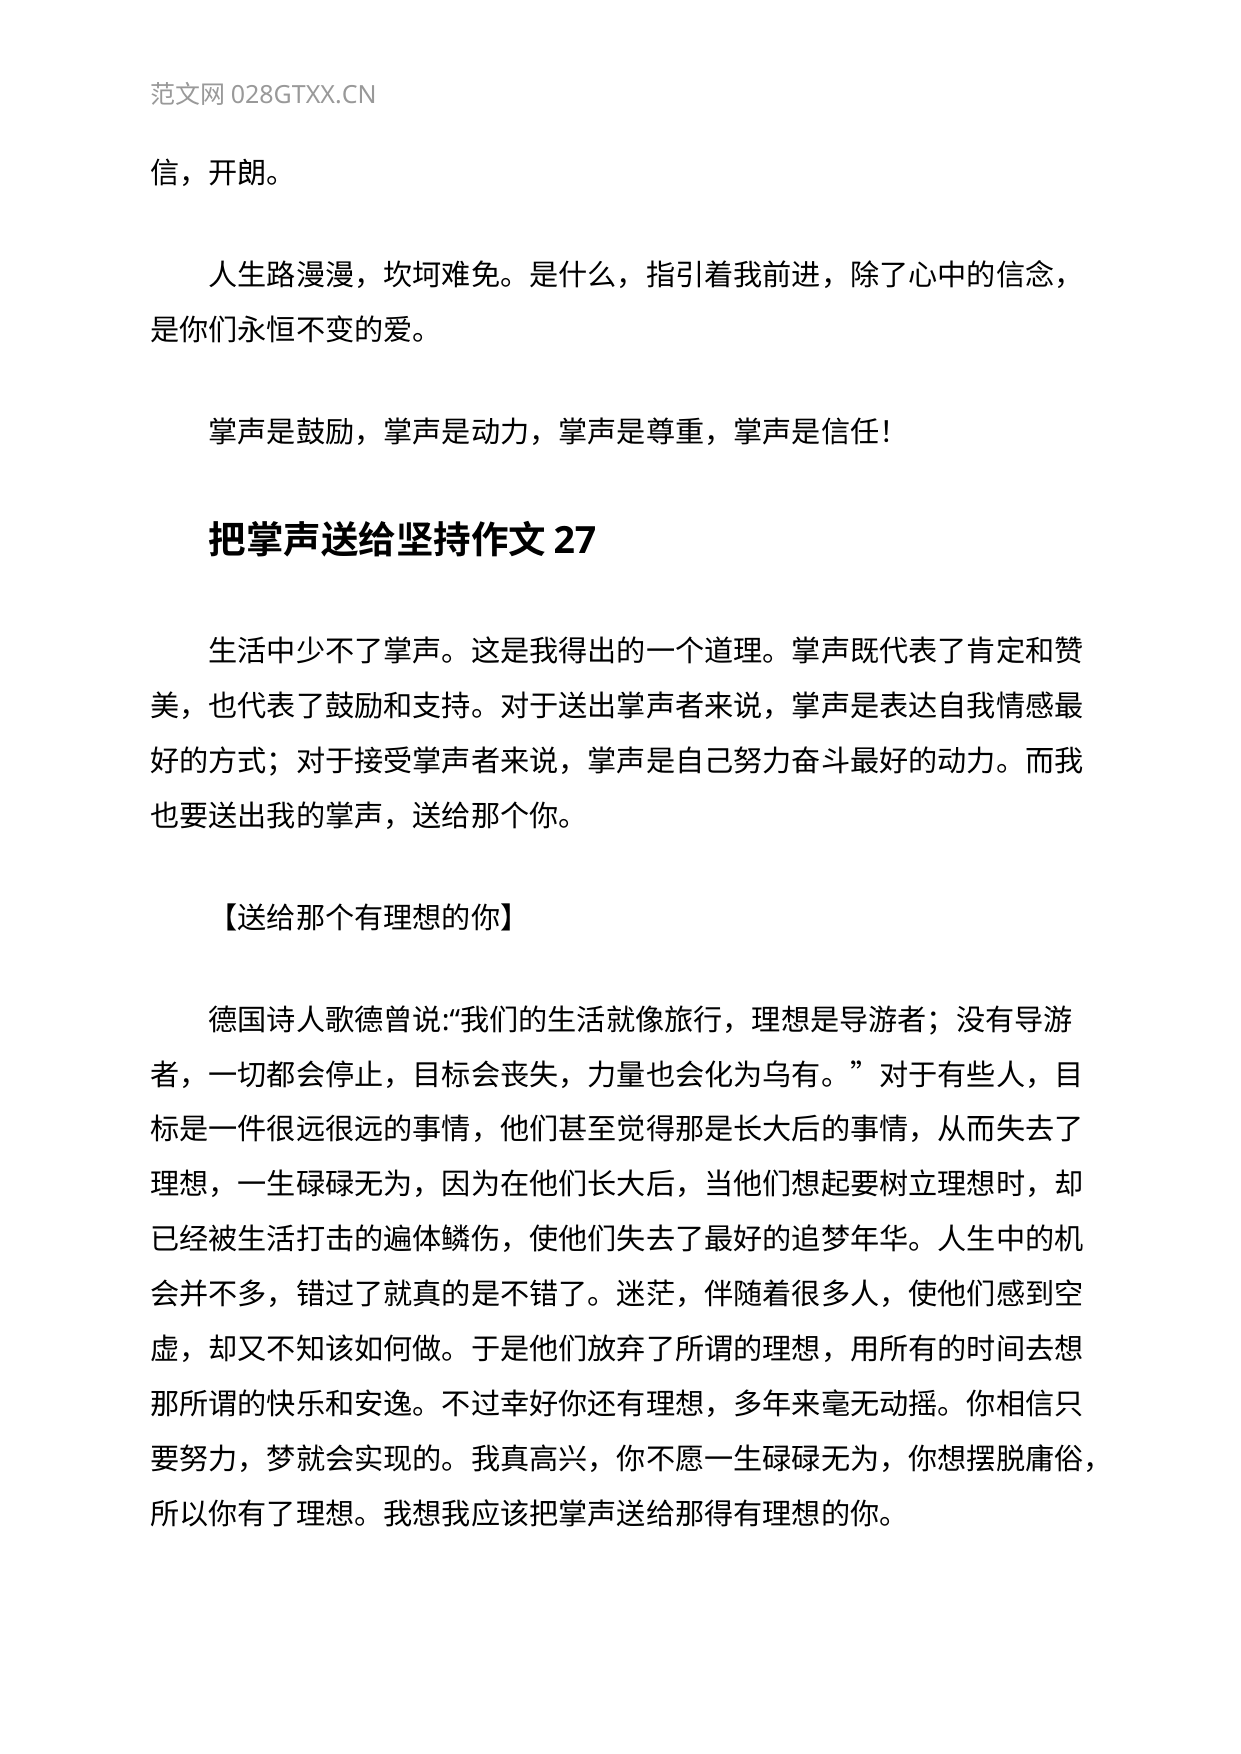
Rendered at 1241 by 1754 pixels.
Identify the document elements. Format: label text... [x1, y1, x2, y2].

text 【送给那个有理想的你】 [150, 894, 1090, 937]
text 掌声是鼓励，掌声是动力，掌声是尊重，掌声是信任！ [150, 408, 1090, 451]
text 生活中少不了掌声。这是我得出的一个道理。掌声既代表了肯定和赞美，也代表了鼓励和支持。对于送出掌声者来说，掌声是表达自我情感最好的方式；对于接受掌声者来说，掌声是自己努力奋斗最好的动力。而我也要送出我的掌声，送给那个你。 [150, 628, 1090, 835]
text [150, 150, 1090, 192]
text 人生路漫漫，坎坷难免。是什么，指引着我前进，除了心中的信念，是你们永恒不变的爱。 [150, 252, 1090, 349]
text 德国诗人歌德曾说:“我们的生活就像旅行，理想是导游者；没有导游者，一切都会停止，目标会丧失，力量也会化为乌有。”对于有些人，目标是一件很远很远的事情，他们甚至觉得那是长大后的事情，从而失去了理想，一生碌碌无为，因为在他们长大后，当他们想起要树立理想时，却已经被生活打击的遍体鳞伤，使他们失去了最好的追梦年华。人生中的机会并不多，错过了就真的是不错了。迷茫，伴随着很多人，使他们感到空虚，却又不知该如何做。于是他们放弃了所谓的理想，用所有的时间去想那所谓的快乐和安逸。不过幸好你还有理想，多年来毫无动摇。你相信只要努力，梦就会实现的。我真高兴，你不愿一生碌碌无为，你想摆脱庸俗，所以你有了理想。我想我应该把掌声送给那得有理想的你。 [150, 996, 1090, 1532]
text 把掌声送给坚持作文27 [150, 510, 1090, 565]
